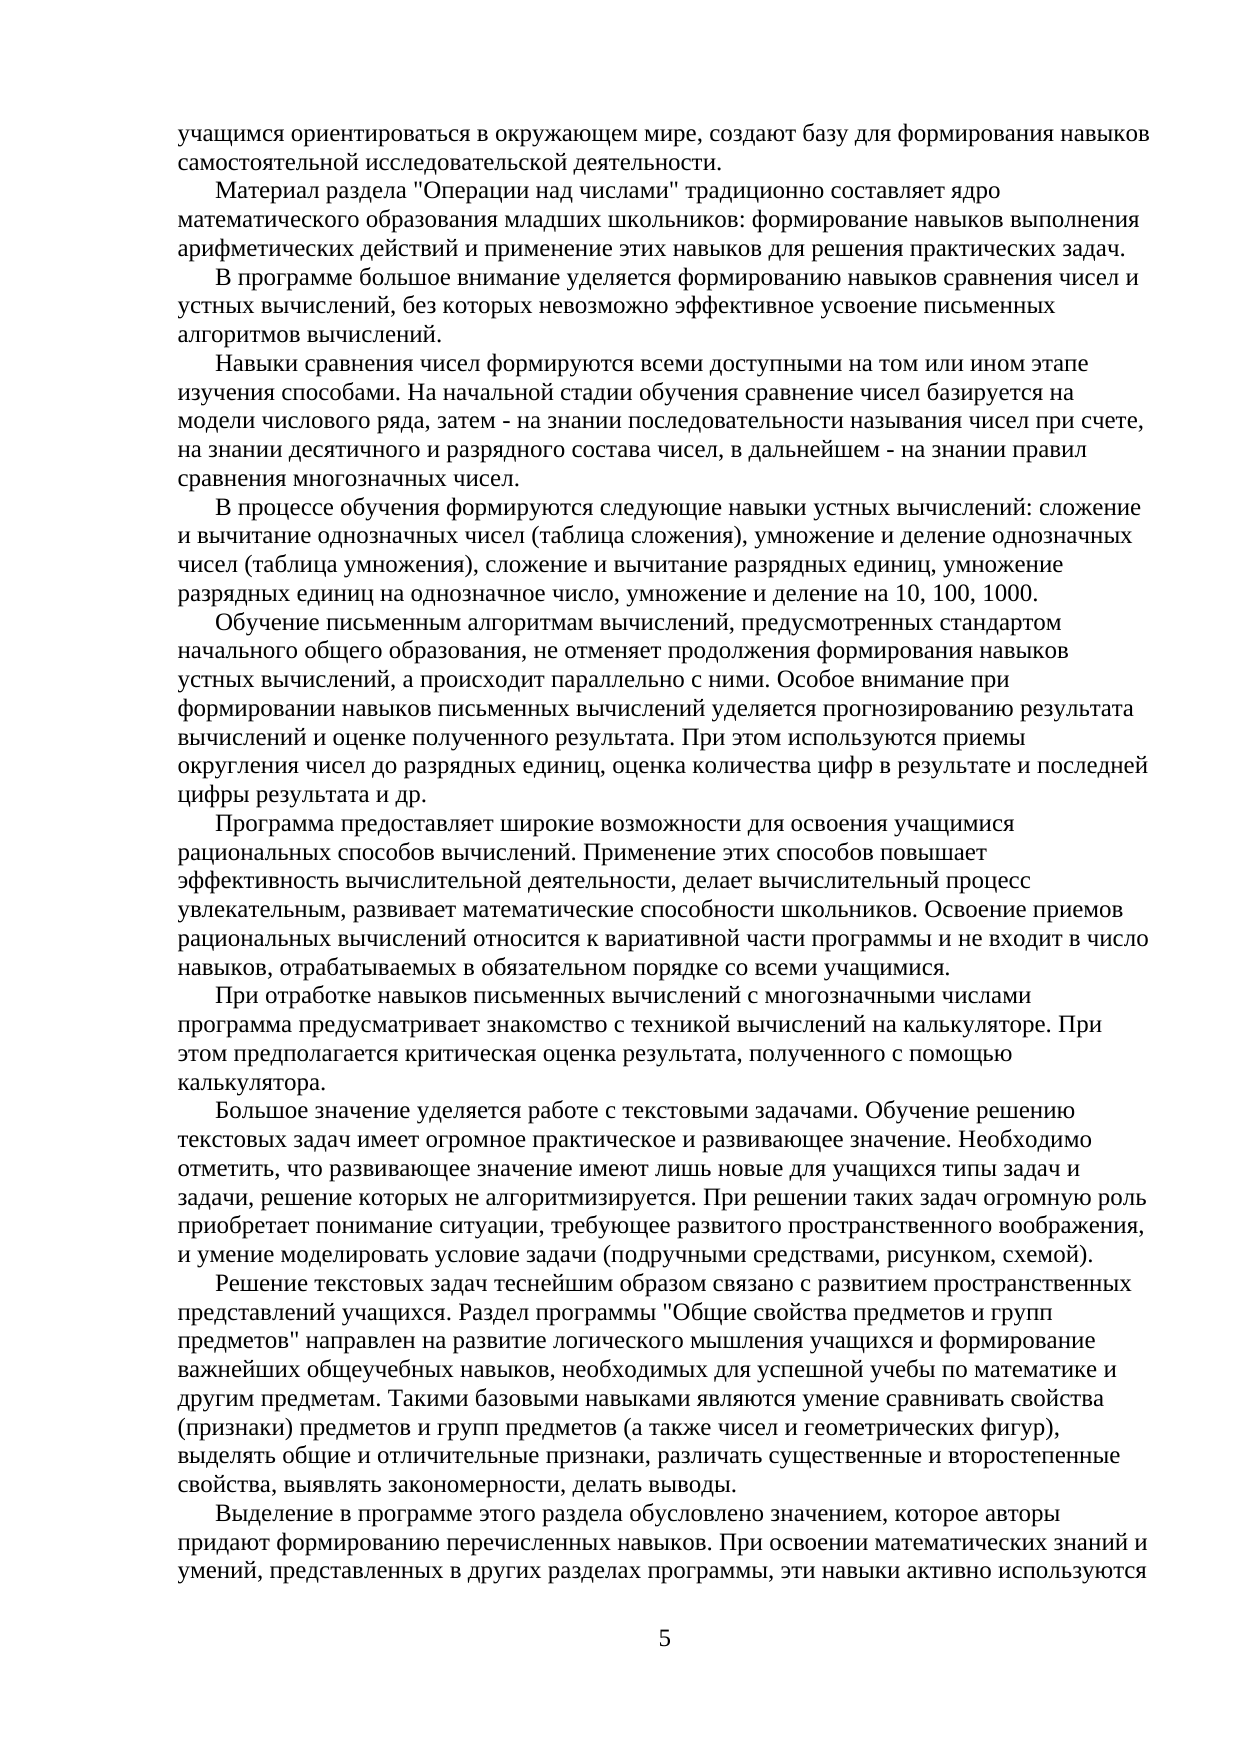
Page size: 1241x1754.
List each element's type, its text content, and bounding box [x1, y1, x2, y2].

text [177, 118, 1152, 176]
text В программе большое внимание уделяется формированию навыков сравнения чисел и устных вычислений, без которых невозможно эффективное усвоение письменных алгоритмов вычислений. [177, 262, 1152, 348]
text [177, 1498, 1152, 1584]
text В процессе обучения формируются следующие навыки устных вычислений: сложение и вычитание однозначных чисел (таблица сложения), умножение и деление однозначных чисел (таблица умножения), сложение и вычитание разрядных единиц, умножение разрядных единиц на однозначное число, умножение и деление на 10, 100, 1000. [177, 492, 1152, 607]
text Решение текстовых задач теснейшим образом связано с развитием пространственных представлений учащихся. Раздел программы "Общие свойства предметов и групп предметов" направлен на развитие логического мышления учащихся и формирование важнейших общеучебных навыков, необходимых для успешной учебы по математике и другим предметам. Такими базовыми навыками являются умение сравнивать свойства (признаки) предметов и групп предметов (а также чисел и геометрических фигур), выделять общие и отличительные признаки, различать существенные и второстепенные свойства, выявлять закономерности, делать выводы. [177, 1268, 1152, 1498]
text Навыки сравнения чисел формируются всеми доступными на том или ином этапе изучения способами. На начальной стадии обучения сравнение чисел базируется на модели числового ряда, затем - на знании последовательности называния чисел при счете, на знании десятичного и разрядного состава чисел, в дальнейшем - на знании правил сравнения многозначных чисел. [177, 348, 1152, 492]
text Программа предоставляет широкие возможности для освоения учащимися рациональных способов вычислений. Применение этих способов повышает эффективность вычислительной деятельности, делает вычислительный процесс увлекательным, развивает математические способности школьников. Освоение приемов рациональных вычислений относится к вариативной части программы и не входит в число навыков, отрабатываемых в обязательном порядке со всеми учащимися. [177, 808, 1152, 981]
text Обучение письменным алгоритмам вычислений, предусмотренных стандартом начального общего образования, не отменяет продолжения формирования навыков устных вычислений, а происходит параллельно с ними. Особое внимание при формировании навыков письменных вычислений уделяется прогнозированию результата вычислений и оценке полученного результата. При этом используются приемы округления чисел до разрядных единиц, оценка количества цифр в результате и последней цифры результата и др. [177, 607, 1152, 808]
text Материал раздела "Операции над числами" традиционно составляет ядро математического образования младших школьников: формирование навыков выполнения арифметических действий и применение этих навыков для решения практических задач. [177, 176, 1152, 262]
text При отработке навыков письменных вычислений с многозначными числами программа предусматривает знакомство с техникой вычислений на калькуляторе. При этом предполагается критическая оценка результата, полученного с помощью калькулятора. [177, 981, 1152, 1096]
text Большое значение уделяется работе с текстовыми задачами. Обучение решению текстовых задач имеет огромное практическое и развивающее значение. Необходимо отметить, что развивающее значение имеют лишь новые для учащихся типы задач и задачи, решение которых не алгоритмизируется. При решении таких задач огромную роль приобретает понимание ситуации, требующее развитого пространственного воображения, и умение моделировать условие задачи (подручными средствами, рисунком, схемой). [177, 1096, 1152, 1268]
